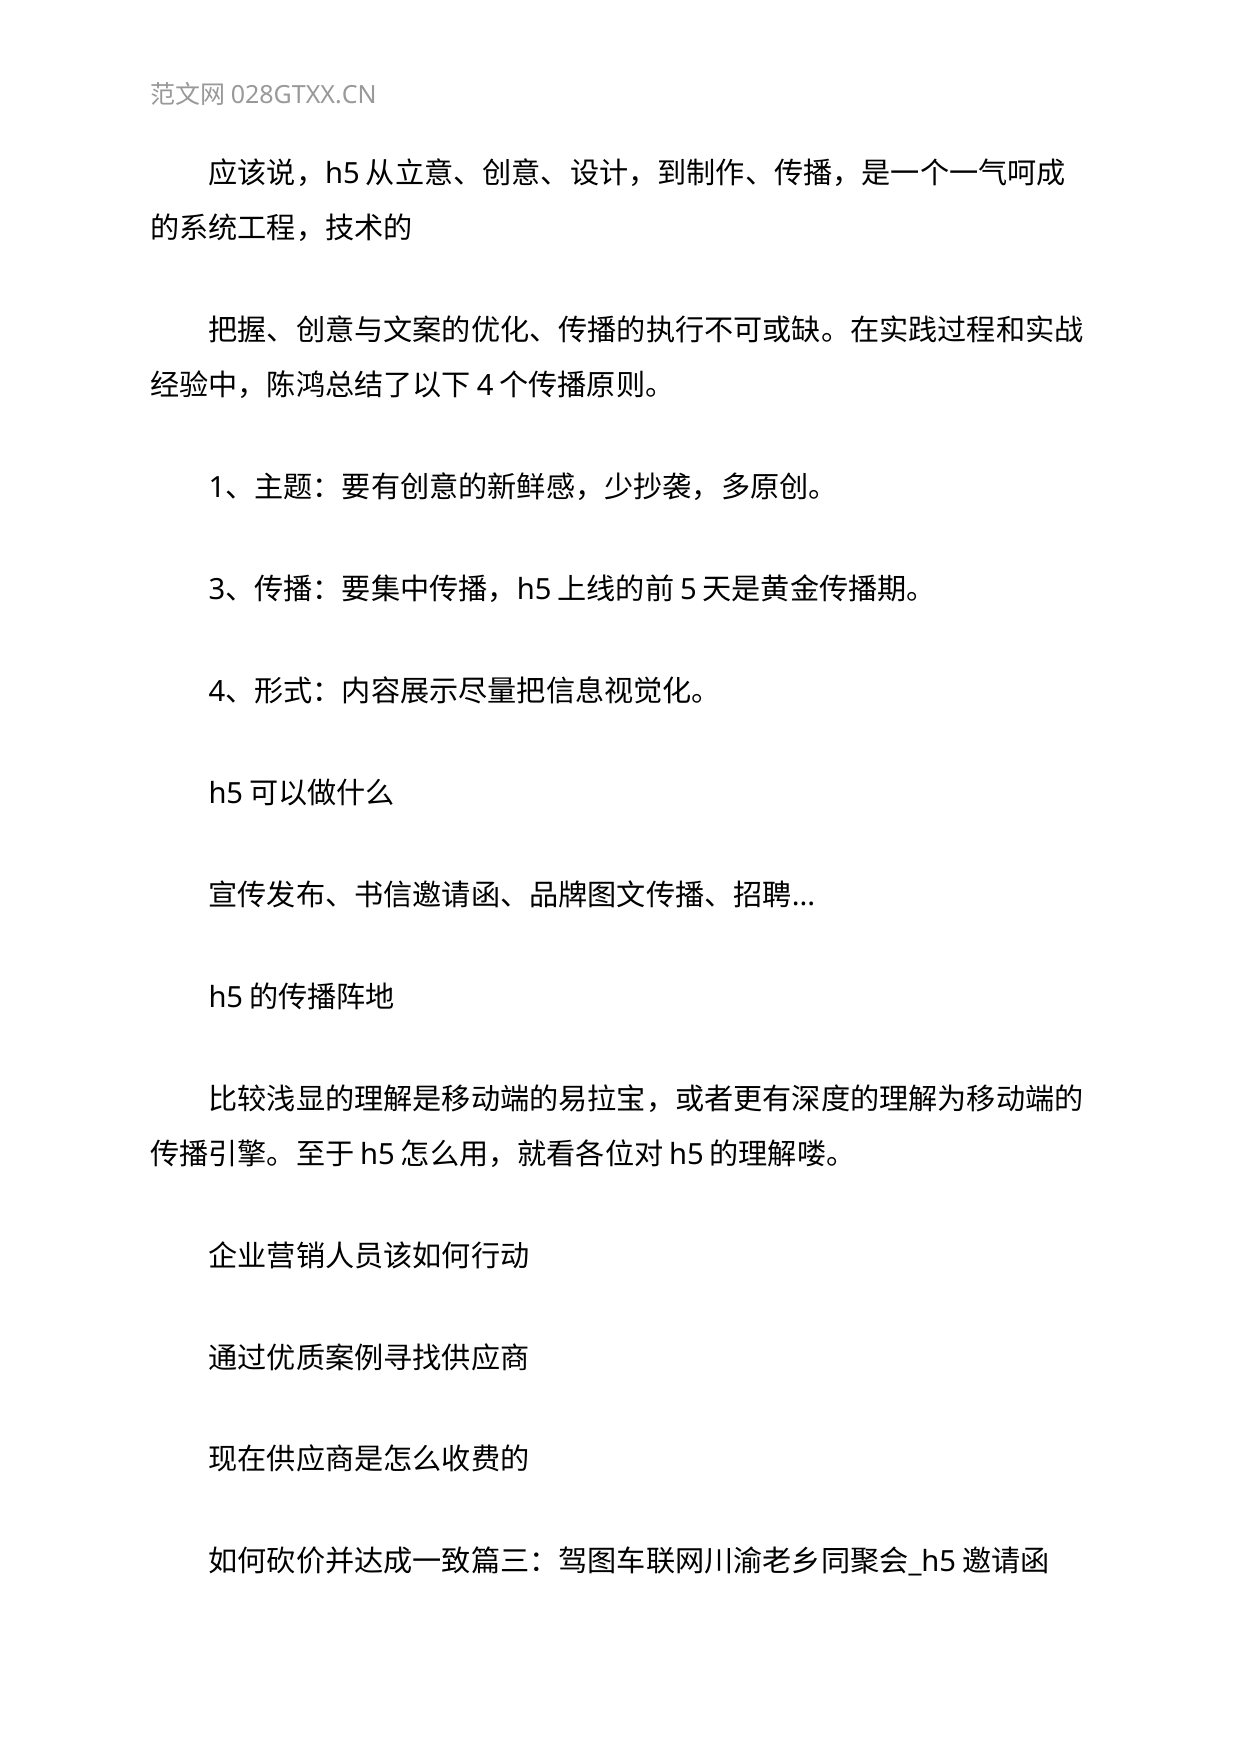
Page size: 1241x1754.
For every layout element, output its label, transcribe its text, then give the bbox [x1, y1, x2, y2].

text 应该说，h5从立意、创意、设计，到制作、传播，是一个一气呵成的系统工程，技术的 [150, 150, 1090, 247]
text 现在供应商是怎么收费的 [150, 1436, 1090, 1478]
text 宣传发布、书信邀请函、品牌图文传播、招聘... [150, 872, 1090, 914]
text h5的传播阵地 [150, 973, 1090, 1016]
text 如何砍价并达成一致篇三：驾图车联网川渝老乡同聚会_h5邀请函 [150, 1538, 1090, 1580]
text 企业营销人员该如何行动 [150, 1232, 1090, 1275]
text 通过优质案例寻找供应商 [150, 1334, 1090, 1376]
text 比较浅显的理解是移动端的易拉宝，或者更有深度的理解为移动端的传播引擎。至于h5怎么用，就看各位对h5的理解喽。 [150, 1076, 1090, 1173]
text h5可以做什么 [150, 769, 1090, 812]
text 4、形式：内容展示尽量把信息视觉化。 [150, 668, 1090, 710]
text 把握、创意与文案的优化、传播的执行不可或缺。在实践过程和实战经验中，陈鸿总结了以下4个传播原则。 [150, 307, 1090, 404]
text 3、传播：要集中传播，h5上线的前5天是黄金传播期。 [150, 566, 1090, 608]
text 1、主题：要有创意的新鲜感，少抄袭，多原创。 [150, 464, 1090, 506]
